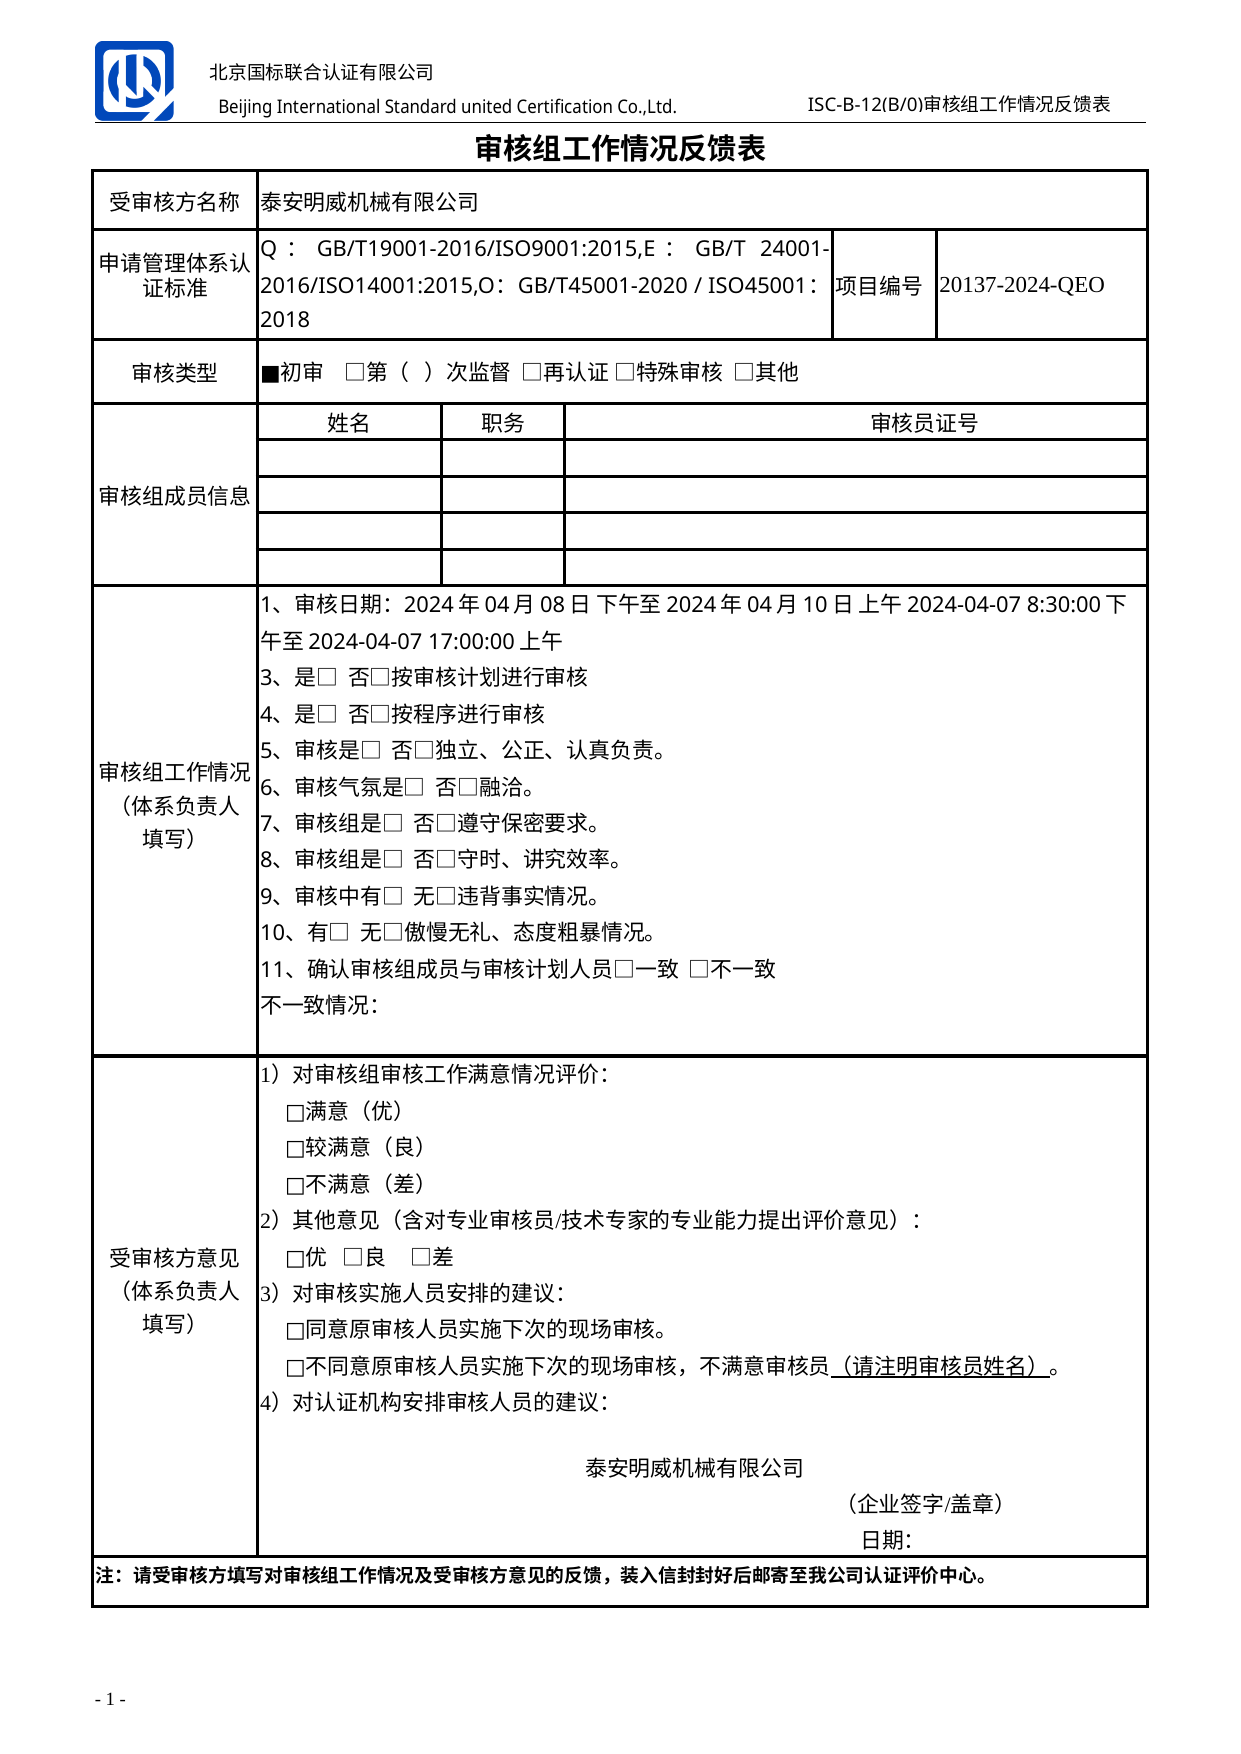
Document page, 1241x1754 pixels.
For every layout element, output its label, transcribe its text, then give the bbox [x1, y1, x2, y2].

table_cell 职务 [443, 405, 563, 438]
picture [95, 41, 174, 121]
table_cell [566, 441, 1146, 475]
table_cell 受审核方意见（体系负责人 填写） [94, 1058, 256, 1555]
table_cell 审核组工作情况（体系负责人 填写） [94, 587, 256, 1054]
table_cell [443, 514, 563, 548]
table_cell [443, 551, 563, 584]
table_cell 姓名 [259, 405, 440, 438]
table_cell [566, 478, 1146, 511]
text 审核组工作情况反馈表 [94, 123, 1146, 169]
table_cell 审核员证号 [566, 405, 1146, 438]
table_cell 1、审核日期：2024年04月08日 下午至2024年04月10日 上午2024-04-07 8:30:00下午至2024-04-07 17:00:00上午 3、是□ 否□按审核计划进行审核 4、是□ 否□按程序进行审核 5、审核是□ 否□独立、公正、认真负责。 6、审核气氛是□ 否□融洽。 7、审核组是□ 否□遵守保密要求。 8、审核组是□ 否□守时、讲究效率。 9、审核中有□ 无□违背事实情况。 10、有□ 无□傲慢无礼、态度粗暴情况。 11、确认审核组成员与审核计划人员□一致 □不一致 不一致情况： [259, 587, 1146, 1054]
table_cell Q：GB/T19001-2016/ISO9001:2015,E：GB/T 24001-2016/ISO14001:2015,O：GB/T45001-2020 / ISO45001：2018 [259, 231, 831, 338]
table_cell [259, 551, 440, 584]
table_header 受审核方名称 [94, 172, 256, 228]
table_cell [566, 514, 1146, 548]
table_cell [566, 551, 1146, 584]
table_cell 项目编号 [834, 231, 935, 338]
table_cell 审核组成员信息 [94, 405, 256, 584]
table_header 泰安明威机械有限公司 [259, 172, 1146, 228]
table_cell [443, 441, 563, 475]
table_cell [259, 441, 440, 475]
table_cell 审核类型 [94, 341, 256, 402]
table_cell ■初审 □第（ ）次监督 □再认证 □特殊审核 □其他 [259, 341, 1146, 402]
table_cell 1）对审核组审核工作满意情况评价： □满意（优） □较满意（良） □不满意（差） 2）其他意见（含对专业审核员/技术专家的专业能力提出评价意见）： □优 □良 □差 3）对审核实施人员安排的建议： □同意原审核人员实施下次的现场审核。 □不同意原审核人员实施下次的现场审核，不满意审核员（请注明审核员姓名）。 4）对认证机构安排审核人员的建议： 泰安明威机械有限公司 （企业签字/盖章） 日期： [259, 1058, 1146, 1555]
table_cell 注：请受审核方填写对审核组工作情况及受审核方意见的反馈，装入信封封好后邮寄至我公司认证评价中心。 [94, 1558, 1146, 1604]
table_cell [443, 478, 563, 511]
table_cell [259, 514, 440, 548]
table_cell [259, 478, 440, 511]
table_cell 申请管理体系认证标准 [94, 231, 256, 338]
table_cell 20137-2024-QEO [938, 231, 1146, 338]
